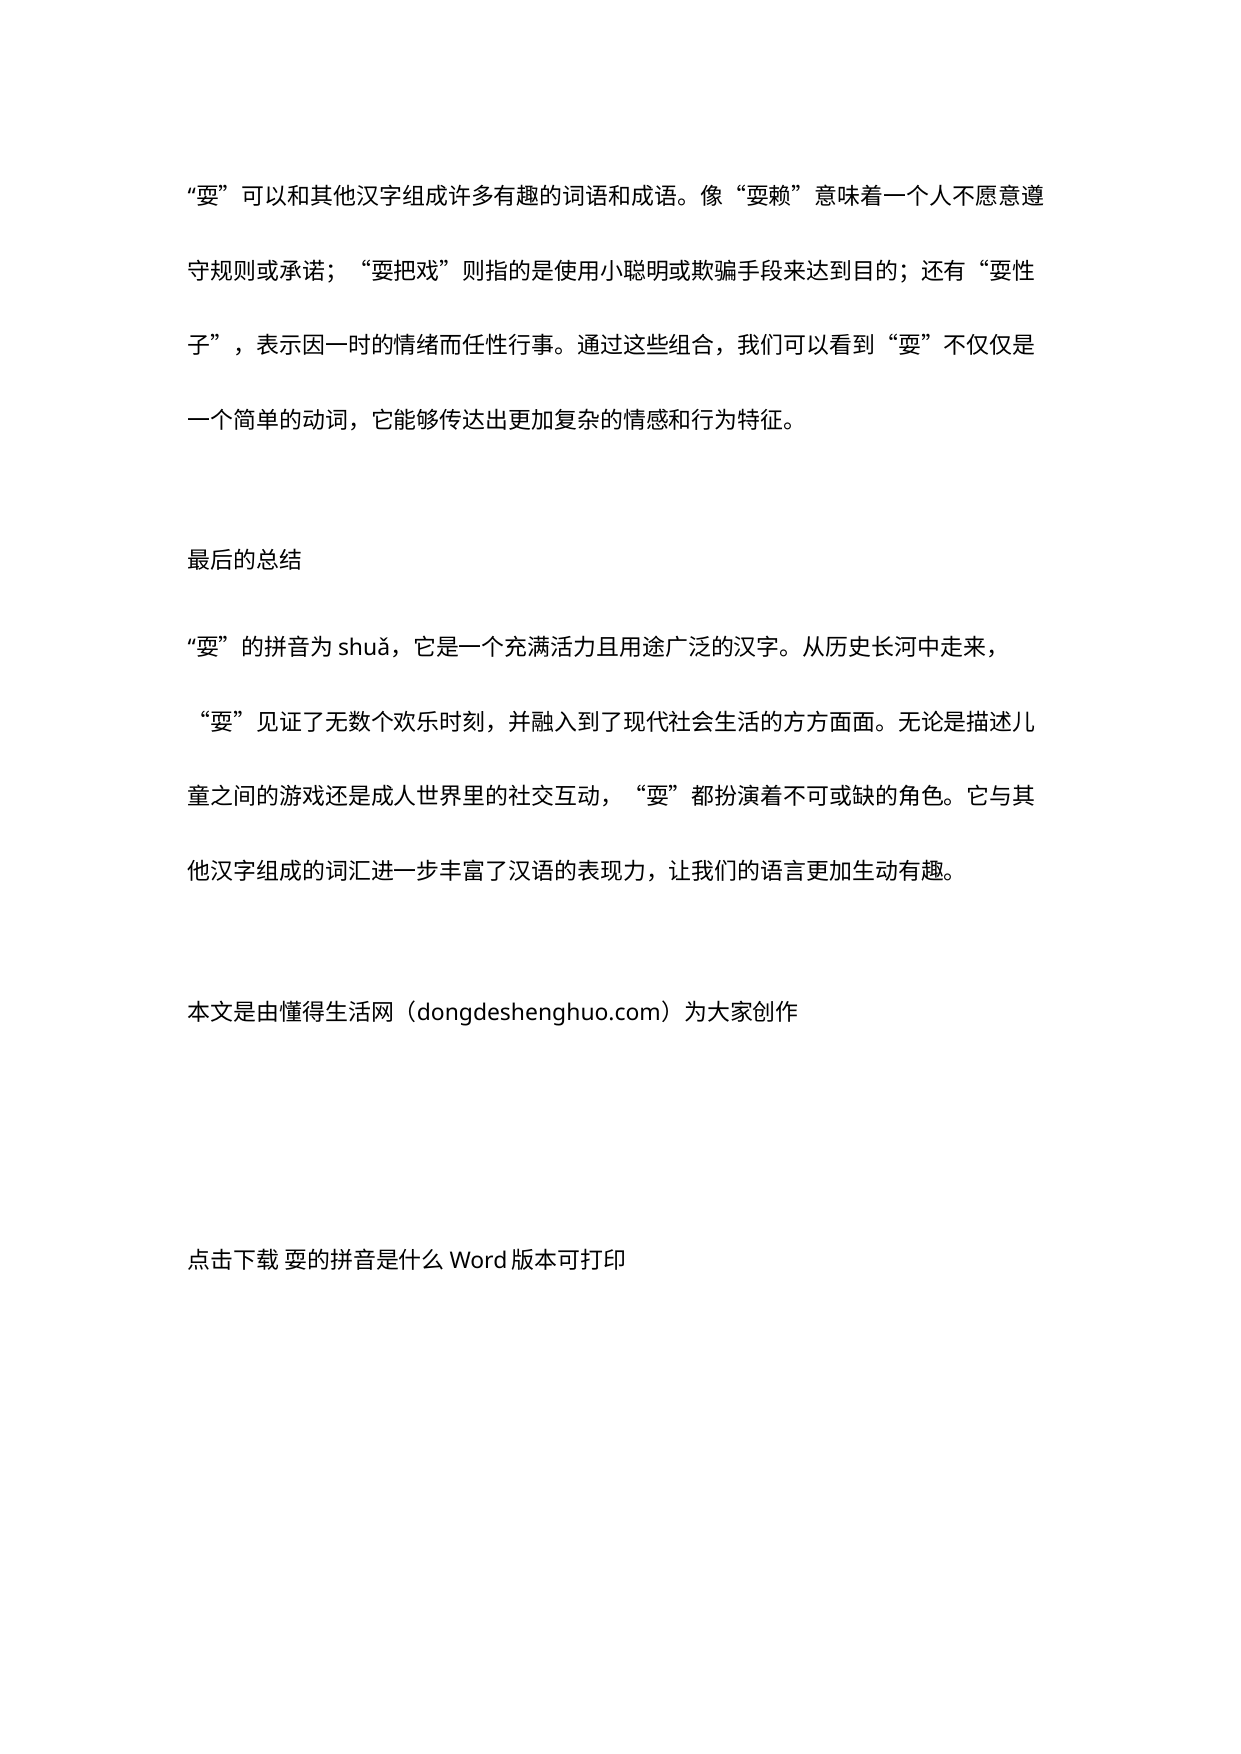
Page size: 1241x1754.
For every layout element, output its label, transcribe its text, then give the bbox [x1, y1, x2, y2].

text 最后的总结 [187, 526, 1053, 591]
text 本文是由懂得生活网（dongdeshenghuo.com）为大家创作 [187, 977, 1053, 1042]
text “耍”可以和其他汉字组成许多有趣的词语和成语。像“耍赖”意味着一个人不愿意遵守规则或承诺；“耍把戏”则指的是使用小聪明或欺骗手段来达到目的；还有“耍性子”，表示因一时的情绪而任性行事。通过这些组合，我们可以看到“耍”不仅仅是一个简单的动词，它能够传达出更加复杂的情感和行为特征。 [187, 162, 1053, 451]
text “耍”的拼音为shuǎ，它是一个充满活力且用途广泛的汉字。从历史长河中走来，“耍”见证了无数个欢乐时刻，并融入到了现代社会生活的方方面面。无论是描述儿童之间的游戏还是成人世界里的社交互动，“耍”都扮演着不可或缺的角色。它与其他汉字组成的词汇进一步丰富了汉语的表现力，让我们的语言更加生动有趣。 [187, 613, 1053, 902]
text 点击下载 耍的拼音是什么Word版本可打印 [187, 1226, 1053, 1291]
